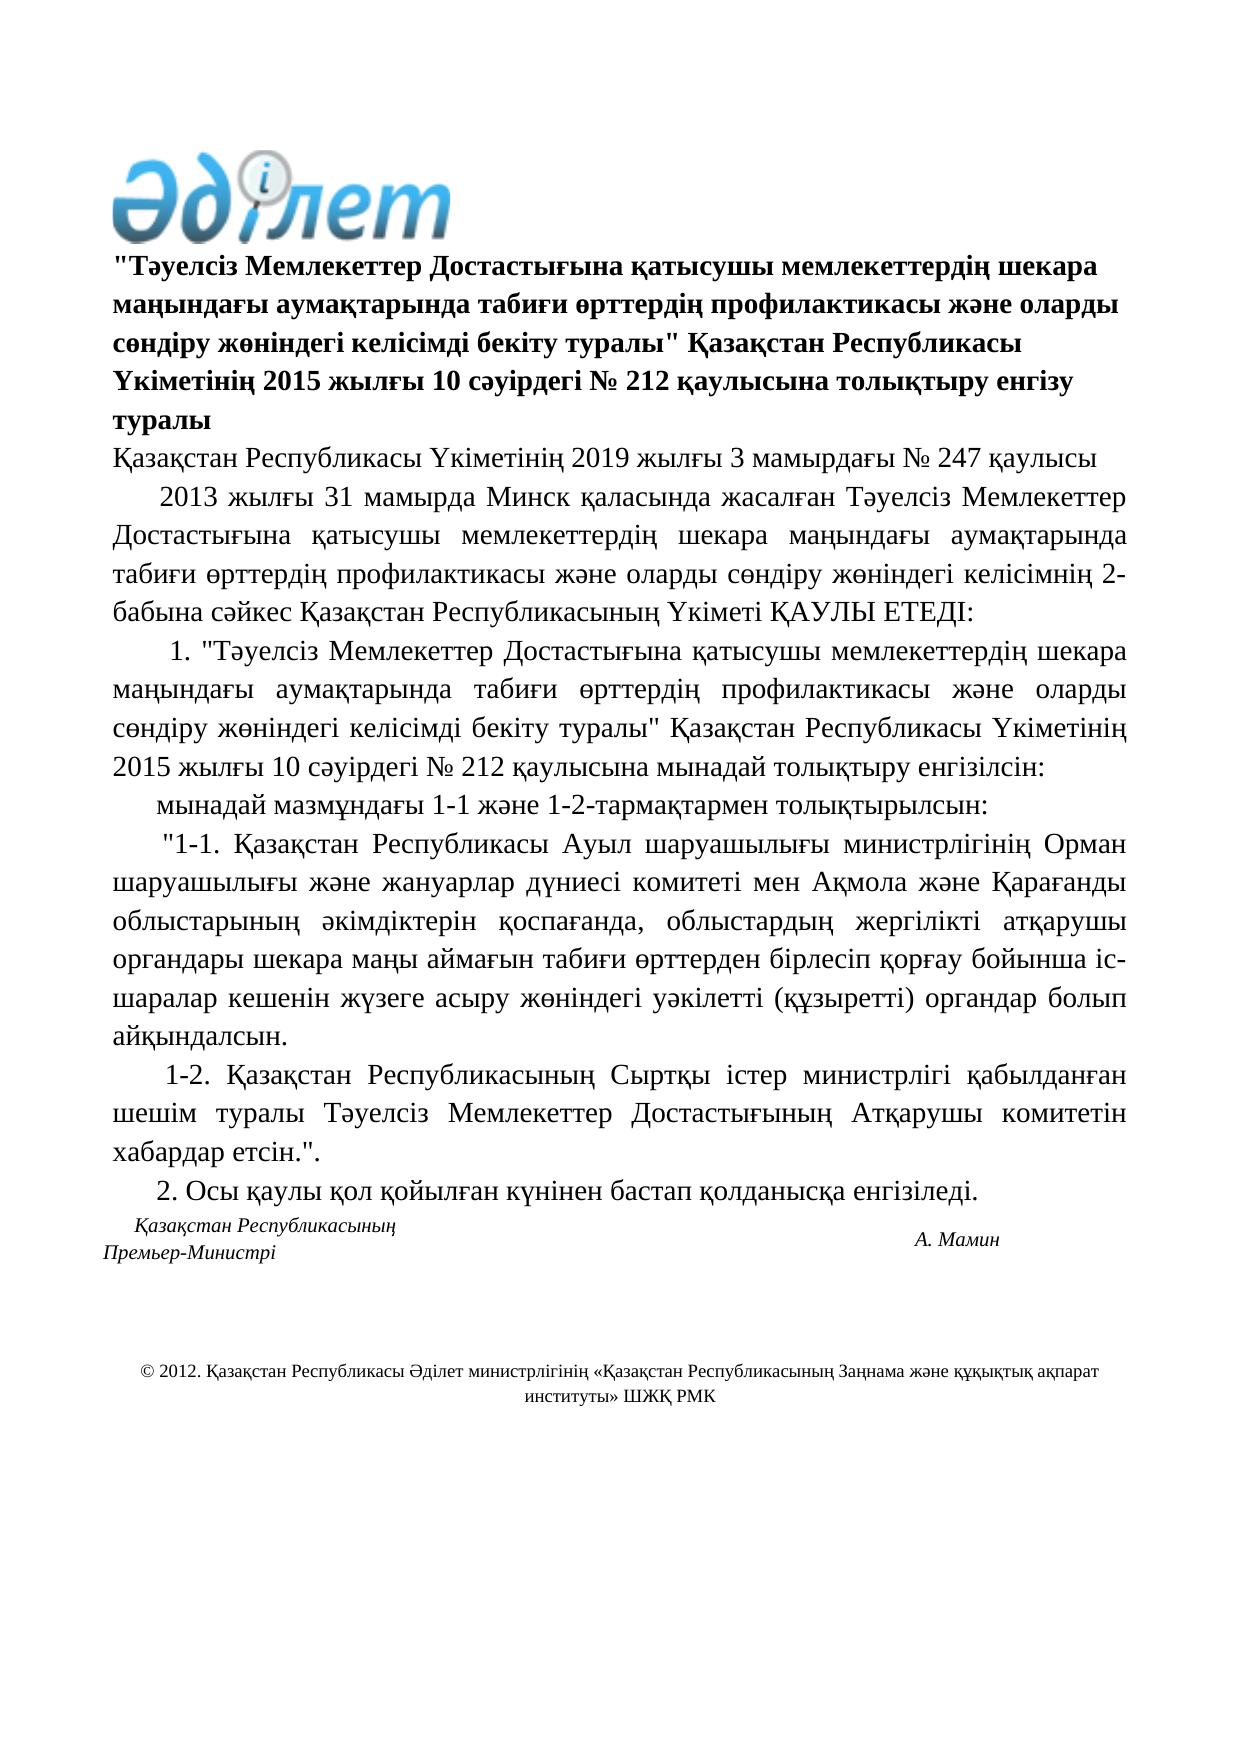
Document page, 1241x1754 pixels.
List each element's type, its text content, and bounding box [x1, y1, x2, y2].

text 2. Осы қаулы қол қойылған күнінен бастап қолданысқа енгізіледі. [112, 1173, 1128, 1206]
text © 2012. Қазақстан Республикасы Әділет министрлігінің «Қазақстан Республикасының Заңнама және құқықтық ақпарат институты» ШЖҚ РМК [112, 1360, 1128, 1407]
text "1-1. Қазақстан Республикасы Ауыл шаруашылығы министрлігінің Орман шаруашылығы және жануарлар дүниесі комитеті мен Ақмола және Қарағанды облыстарының әкімдіктерін қоспағанда, облыстардың жергілікті атқарушы органдары шекара маңы аймағын табиғи өрттерден бірлесіп қорғау бойынша іс-шаралар кешенін жүзеге асыру жөніндегі уәкілетті (құзыретті) органдар болып айқындалсын. [112, 826, 1128, 1052]
text мынадай мазмұндағы 1-1 және 1-2-тармақтармен толықтырылсын: [112, 787, 1128, 821]
text Қазақстан Республикасы Үкіметінің 2019 жылғы 3 мамырдағы № 247 қаулысы [112, 440, 1128, 474]
table_header А. Мамин [913, 1211, 1240, 1270]
text "Тәуелсіз Мемлекеттер Достастығына қатысушы мемлекеттердің шекара маңындағы аумақтарында табиғи өрттердің профилактикасы және оларды сөндіру жөніндегі келісімді бекіту туралы" Қазақстан Республикасы Үкіметінің 2015 жылғы 10 сәуірдегі № 212 қаулысына толықтыру енгізу туралы [112, 248, 1128, 435]
table_header Қазақстан Республикасының Премьер-Министрі [101, 1211, 913, 1270]
text 1-2. Қазақстан Республикасының Сыртқы істер министрлігі қабылданған шешім туралы Тәуелсіз Мемлекеттер Достастығының Атқарушы комитетін хабардар етсін.". [112, 1057, 1128, 1168]
text 1. "Тәуелсіз Мемлекеттер Достастығына қатысушы мемлекеттердің шекара маңындағы аумақтарында табиғи өрттердің профилактикасы және оларды сөндіру жөніндегі келісімді бекіту туралы" Қазақстан Республикасы Үкіметінің 2015 жылғы 10 сәуірдегі № 212 қаулысына мынадай толықтыру енгізілсін: [112, 633, 1128, 782]
picture [112, 150, 451, 244]
text 2013 жылғы 31 мамырда Минск қаласында жасалған Тәуелсіз Мемлекеттер Достастығына қатысушы мемлекеттердің шекара маңындағы аумақтарында табиғи өрттердің профилактикасы және оларды сөндіру жөніндегі келісімнің 2-бабына сәйкес Қазақстан Республикасының Үкіметі ҚАУЛЫ ЕТЕДІ: [112, 479, 1128, 628]
